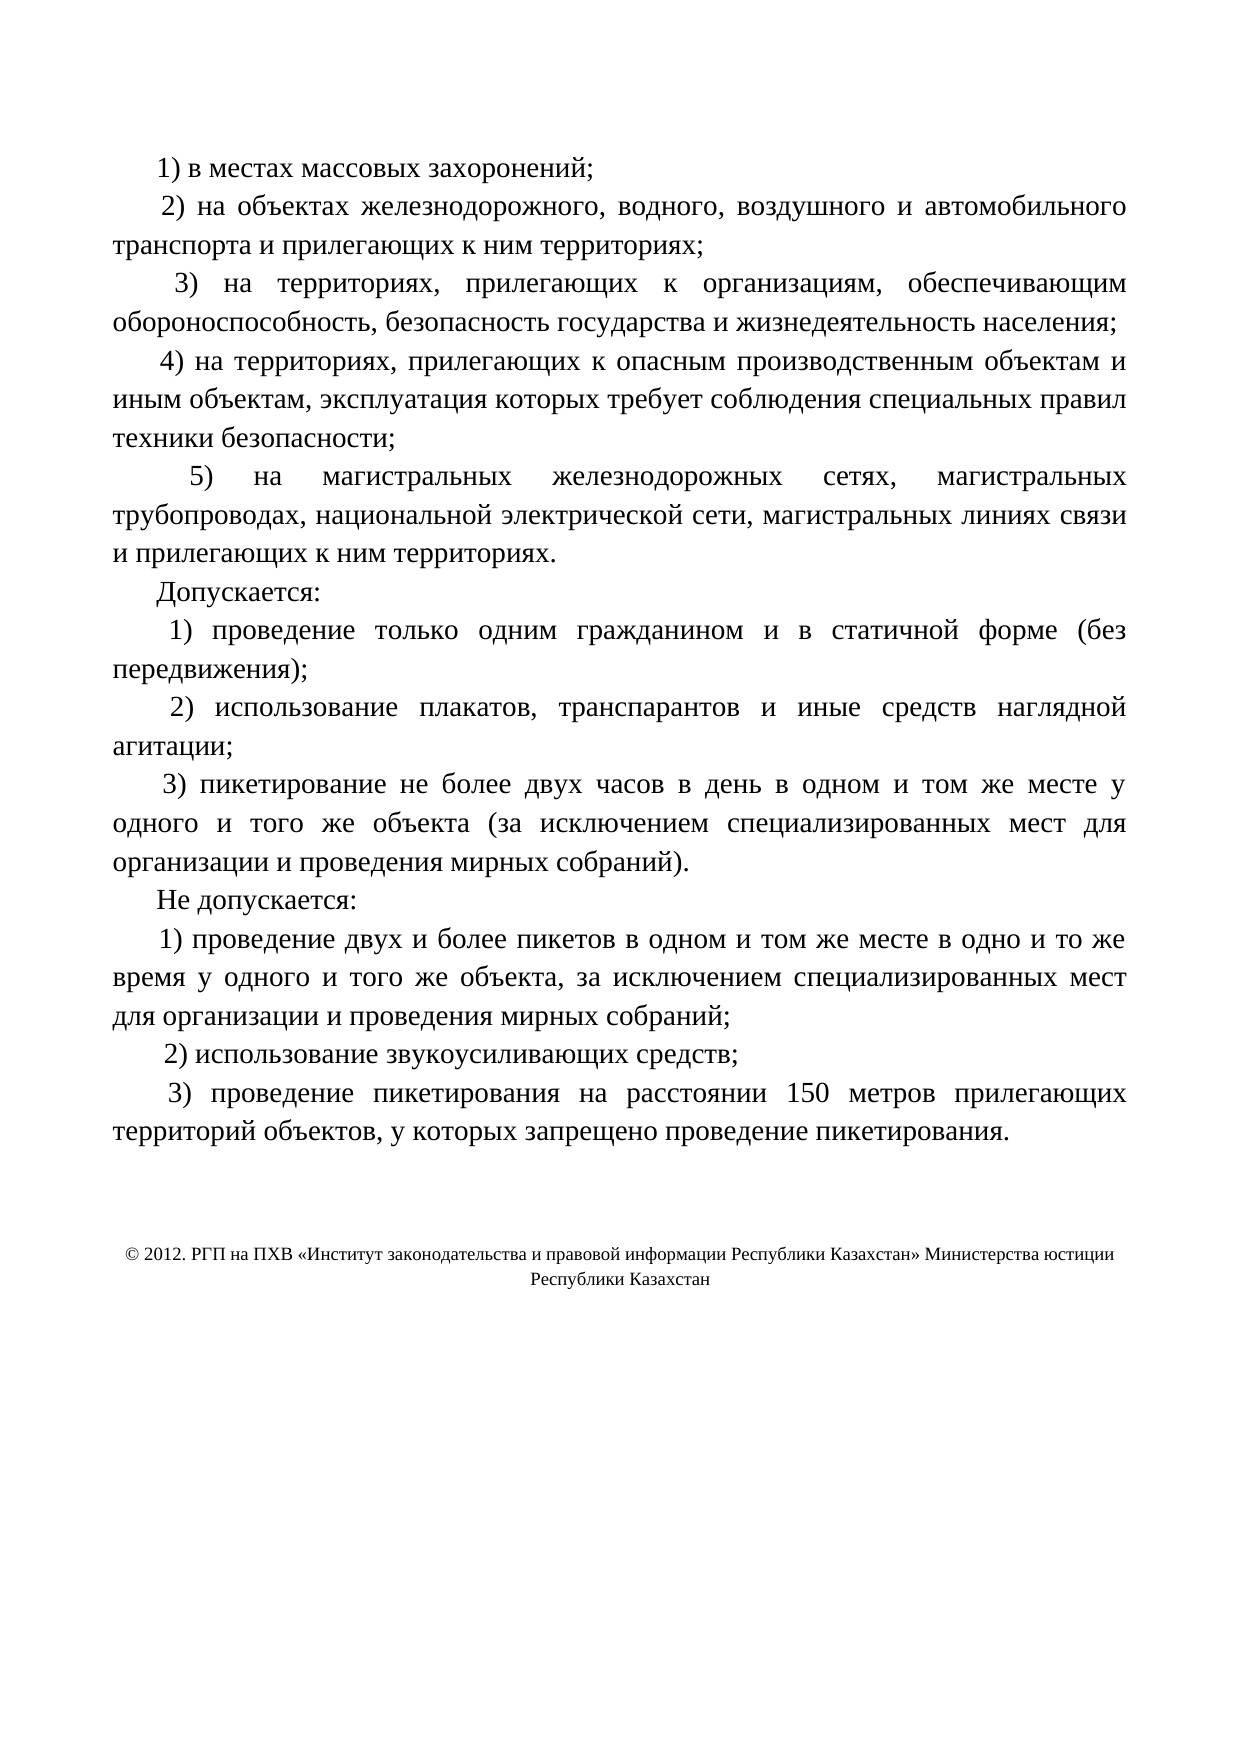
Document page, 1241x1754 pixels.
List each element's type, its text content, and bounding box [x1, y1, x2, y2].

text 3) на территориях, прилегающих к организациям, обеспечивающим обороноспособность, безопасность государства и жизнедеятельность населения; [112, 266, 1128, 338]
text 3) проведение пикетирования на расстоянии 150 метров прилегающих территорий объектов, у которых запрещено проведение пикетирования. [112, 1075, 1128, 1147]
text 5) на магистральных железнодорожных сетях, магистральных трубопроводах, национальной электрической сети, магистральных линиях связи и прилегающих к ним территориях. [112, 458, 1128, 569]
text 2) использование плакатов, транспарантов и иные средств наглядной агитации; [112, 689, 1128, 762]
text 1) проведение двух и более пикетов в одном и том же месте в одно и то же время у одного и того же объекта, за исключением специализированных мест для организации и проведения мирных собраний; [112, 921, 1128, 1031]
text Не допускается: [112, 882, 1128, 916]
text 4) на территориях, прилегающих к опасным производственным объектам и иным объектам, эксплуатация которых требует соблюдения специальных правил техники безопасности; [112, 343, 1128, 453]
text 1) проведение только одним гражданином и в статичной форме (без передвижения); [112, 612, 1128, 684]
text 2) на объектах железнодорожного, водного, воздушного и автомобильного транспорта и прилегающих к ним территориях; [112, 188, 1128, 261]
text © 2012. РГП на ПХВ «Институт законодательства и правовой информации Республики Казахстан» Министерства юстиции Республики Казахстан [112, 1243, 1128, 1289]
text 1) в местах массовых захоронений; [112, 150, 1128, 183]
text Допускается: [112, 574, 1128, 607]
text 2) использование звукоусиливающих средств; [112, 1036, 1128, 1070]
text 3) пикетирование не более двух часов в день в одном и том же месте у одного и того же объекта (за исключением специализированных мест для организации и проведения мирных собраний). [112, 767, 1128, 877]
